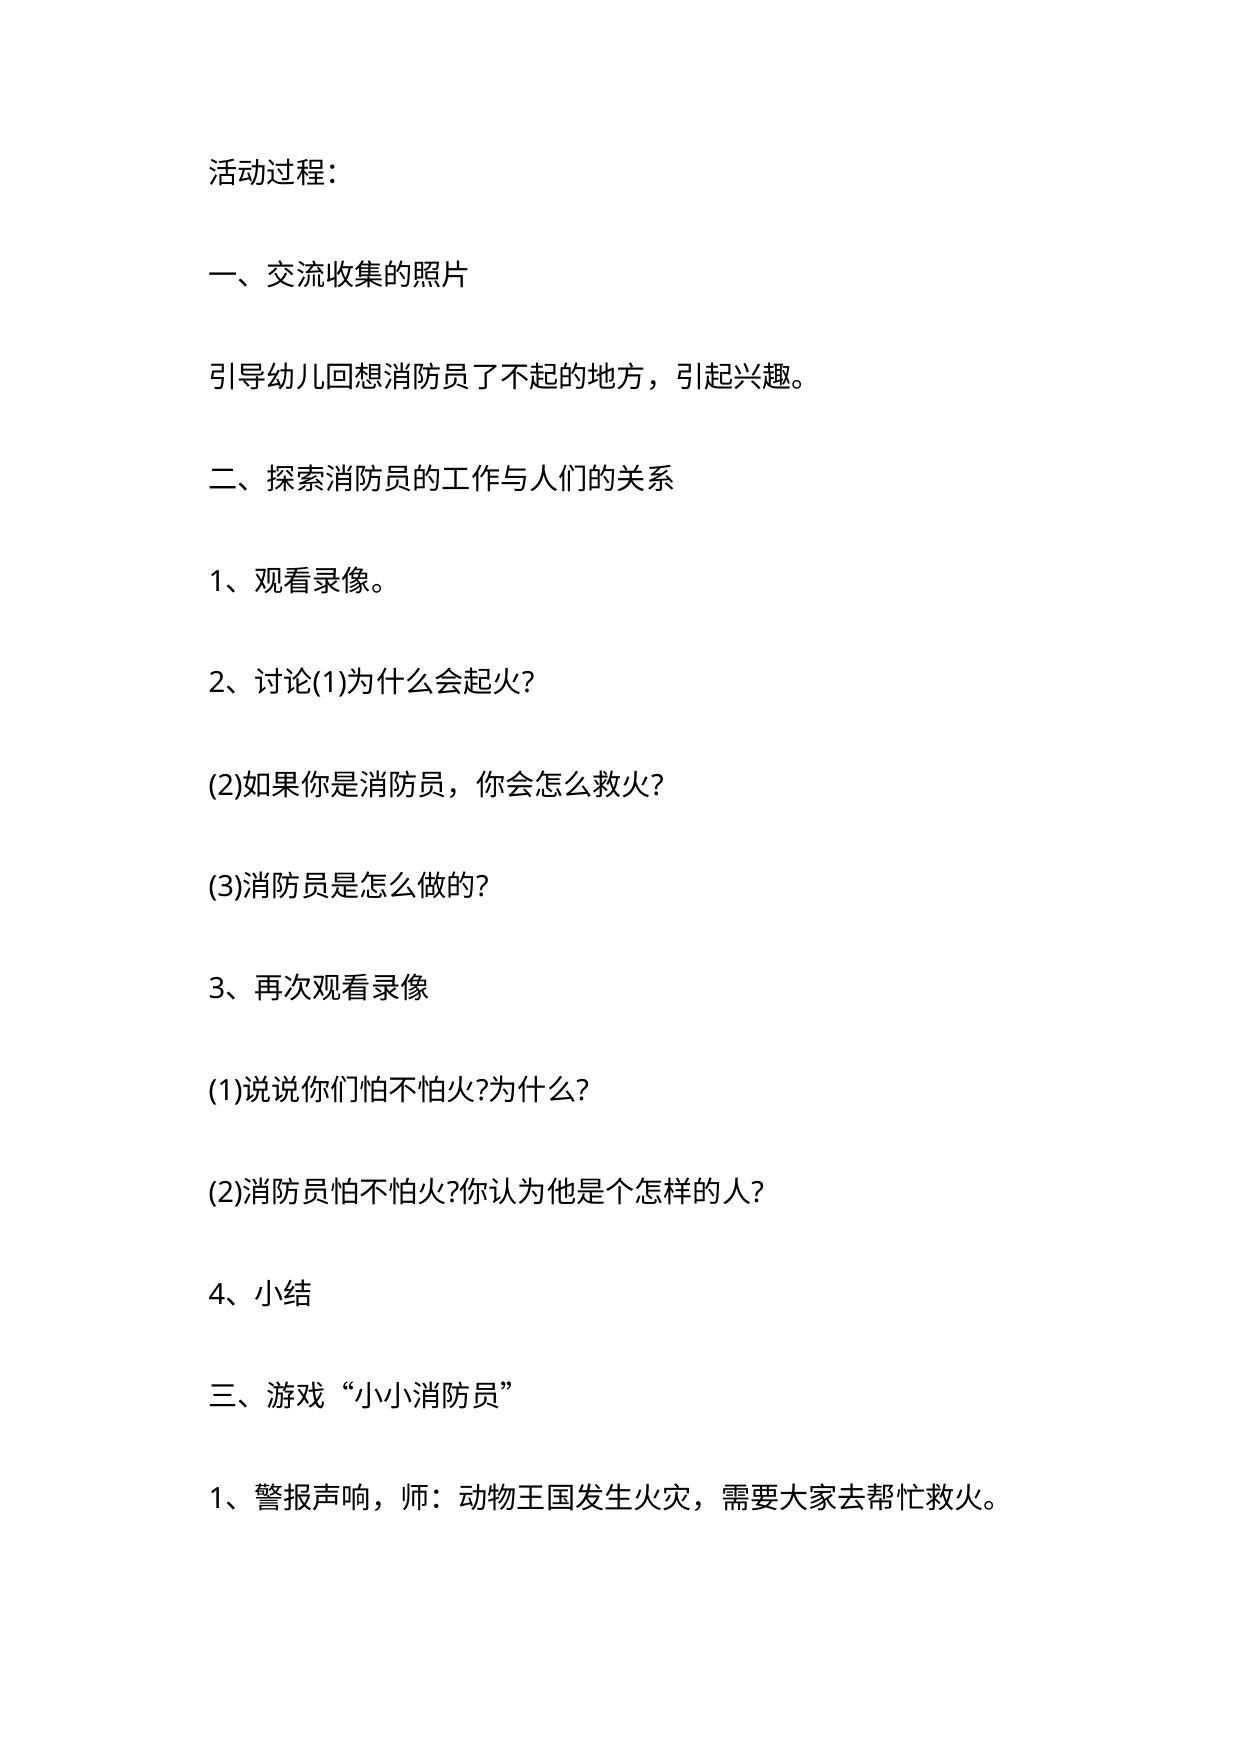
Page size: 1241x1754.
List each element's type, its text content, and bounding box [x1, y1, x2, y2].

text (3)消防员是怎么做的? [150, 863, 1090, 905]
text 3、再次观看录像 [150, 965, 1090, 1007]
text 引导幼儿回想消防员了不起的地方，引起兴趣。 [150, 353, 1090, 396]
text 一、交流收集的照片 [150, 252, 1090, 294]
text 三、游戏“小小消防员” [150, 1373, 1090, 1415]
text 活动过程： [150, 150, 1090, 192]
text 1、警报声响，师：动物王国发生火灾，需要大家去帮忙救火。 [150, 1475, 1090, 1517]
text 二、探索消防员的工作与人们的关系 [150, 455, 1090, 498]
text (2)消防员怕不怕火?你认为他是个怎样的人? [150, 1169, 1090, 1211]
text 2、讨论(1)为什么会起火? [150, 659, 1090, 701]
text 4、小结 [150, 1271, 1090, 1313]
text (2)如果你是消防员，你会怎么救火? [150, 761, 1090, 803]
text (1)说说你们怕不怕火?为什么? [150, 1067, 1090, 1109]
text 1、观看录像。 [150, 557, 1090, 599]
